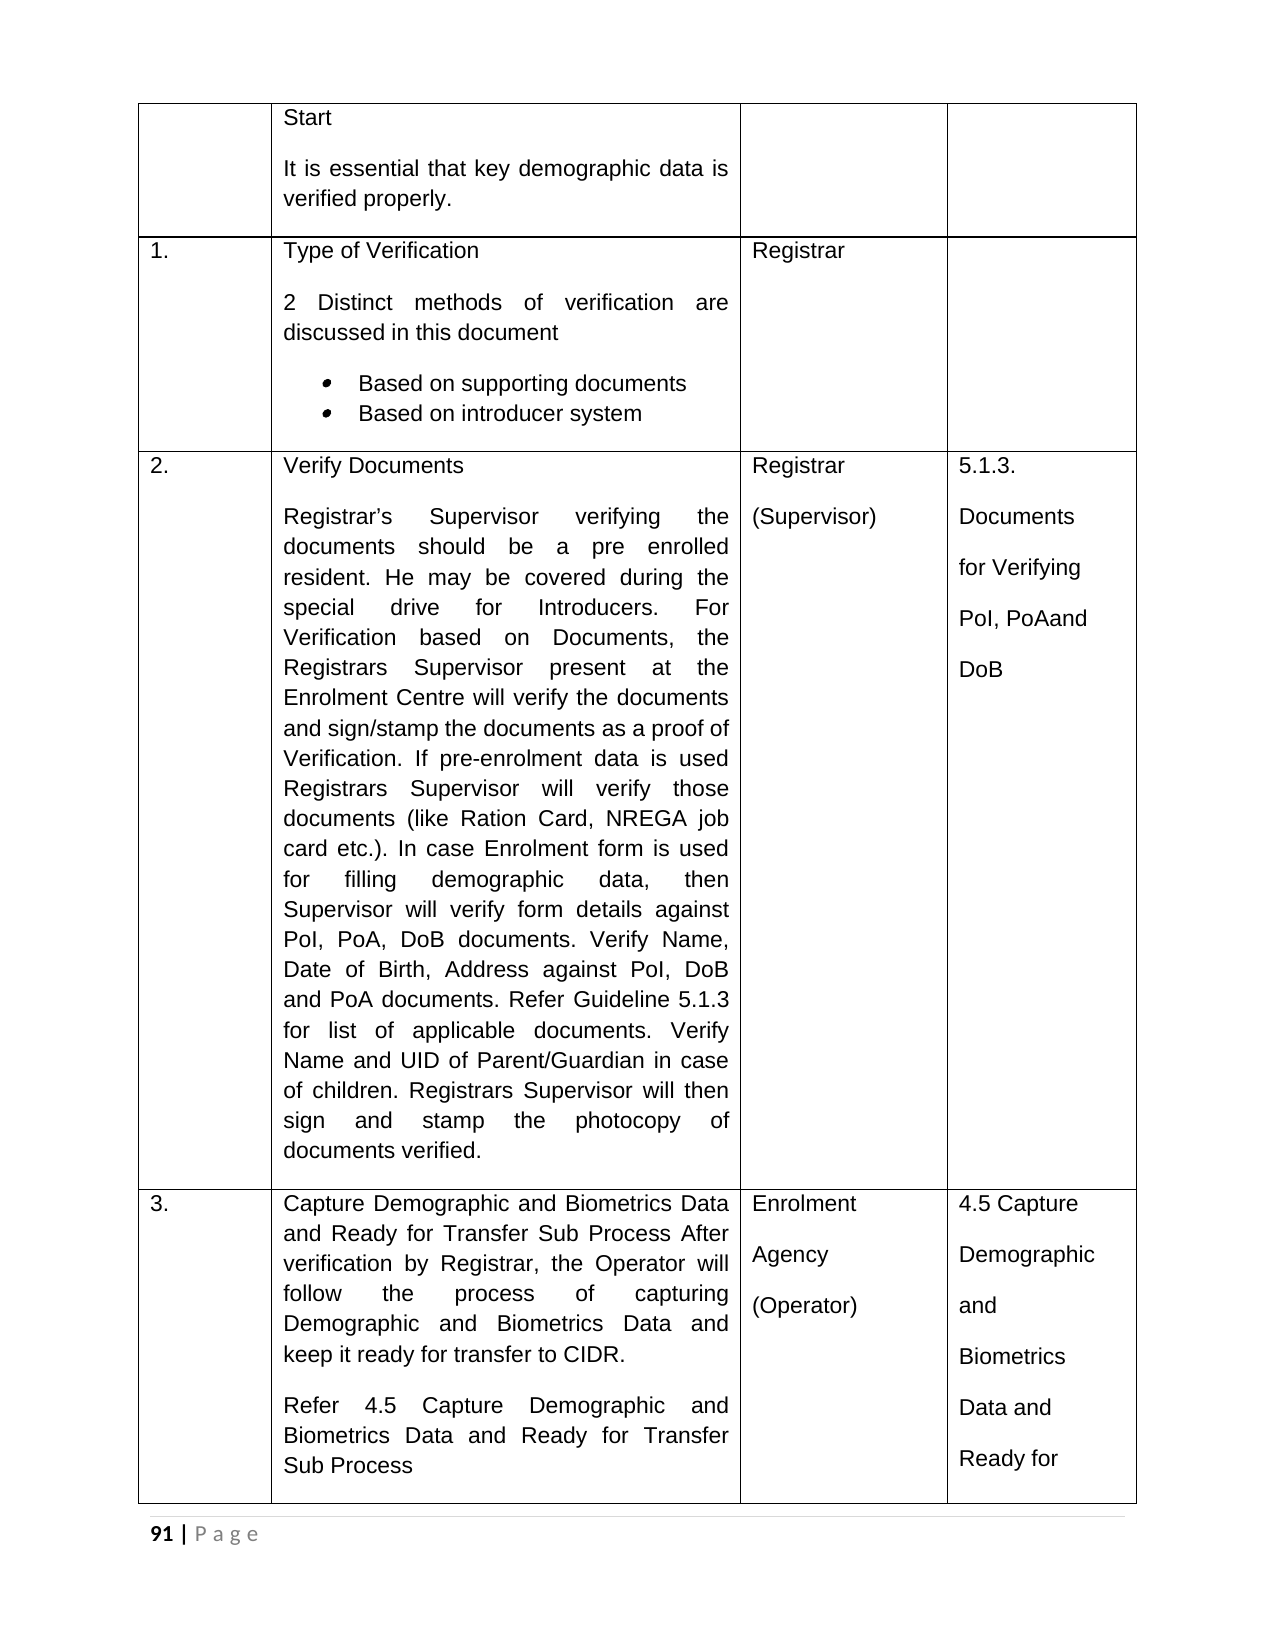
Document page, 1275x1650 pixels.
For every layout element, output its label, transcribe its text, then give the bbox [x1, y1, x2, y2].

table_cell Registrar (Supervisor) [741, 452, 947, 1188]
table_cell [948, 1190, 1136, 1503]
table_cell [948, 238, 1136, 451]
table_cell Type of Verification 2 Distinct methods of verification are discussed in this document Based on supporting documents Based on introducer system [272, 238, 740, 451]
table_cell 1. [139, 238, 271, 451]
table_cell 3. [139, 1190, 271, 1503]
table_cell Verify Documents Registrar’s Supervisor verifying the documents should be a pre enrolled resident. He may be covered during the special drive for Introducers. For Verification based on Documents, the Registrars Supervisor present at the Enrolment Centre will verify the documents and sign/stamp the documents as a proof of Verification. If pre-enrolment data is used Registrars Supervisor will verify those documents (like Ration Card, NREGA job card etc.). In case Enrolment form is used for filling demographic data, then Supervisor will verify form details against PoI, PoA, DoB documents. Verify Name, Date of Birth, Address against PoI, DoB and PoA documents. Refer Guideline 5.1.3 for list of applicable documents. Verify Name and UID of Parent/Guardian in case of children. Registrars Supervisor will then sign and stamp the photocopy of documents verified. [272, 452, 740, 1188]
table_cell [741, 104, 947, 236]
table_cell Start It is essential that key demographic data is verified properly. [272, 104, 740, 236]
table_cell 2. [139, 452, 271, 1188]
table_cell [139, 104, 271, 236]
table_cell [948, 104, 1136, 236]
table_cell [272, 1190, 740, 1503]
table_cell Registrar [741, 238, 947, 451]
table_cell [741, 1190, 947, 1503]
table_cell 5.1.3. Documents for Verifying PoI, PoAand DoB [948, 452, 1136, 1188]
